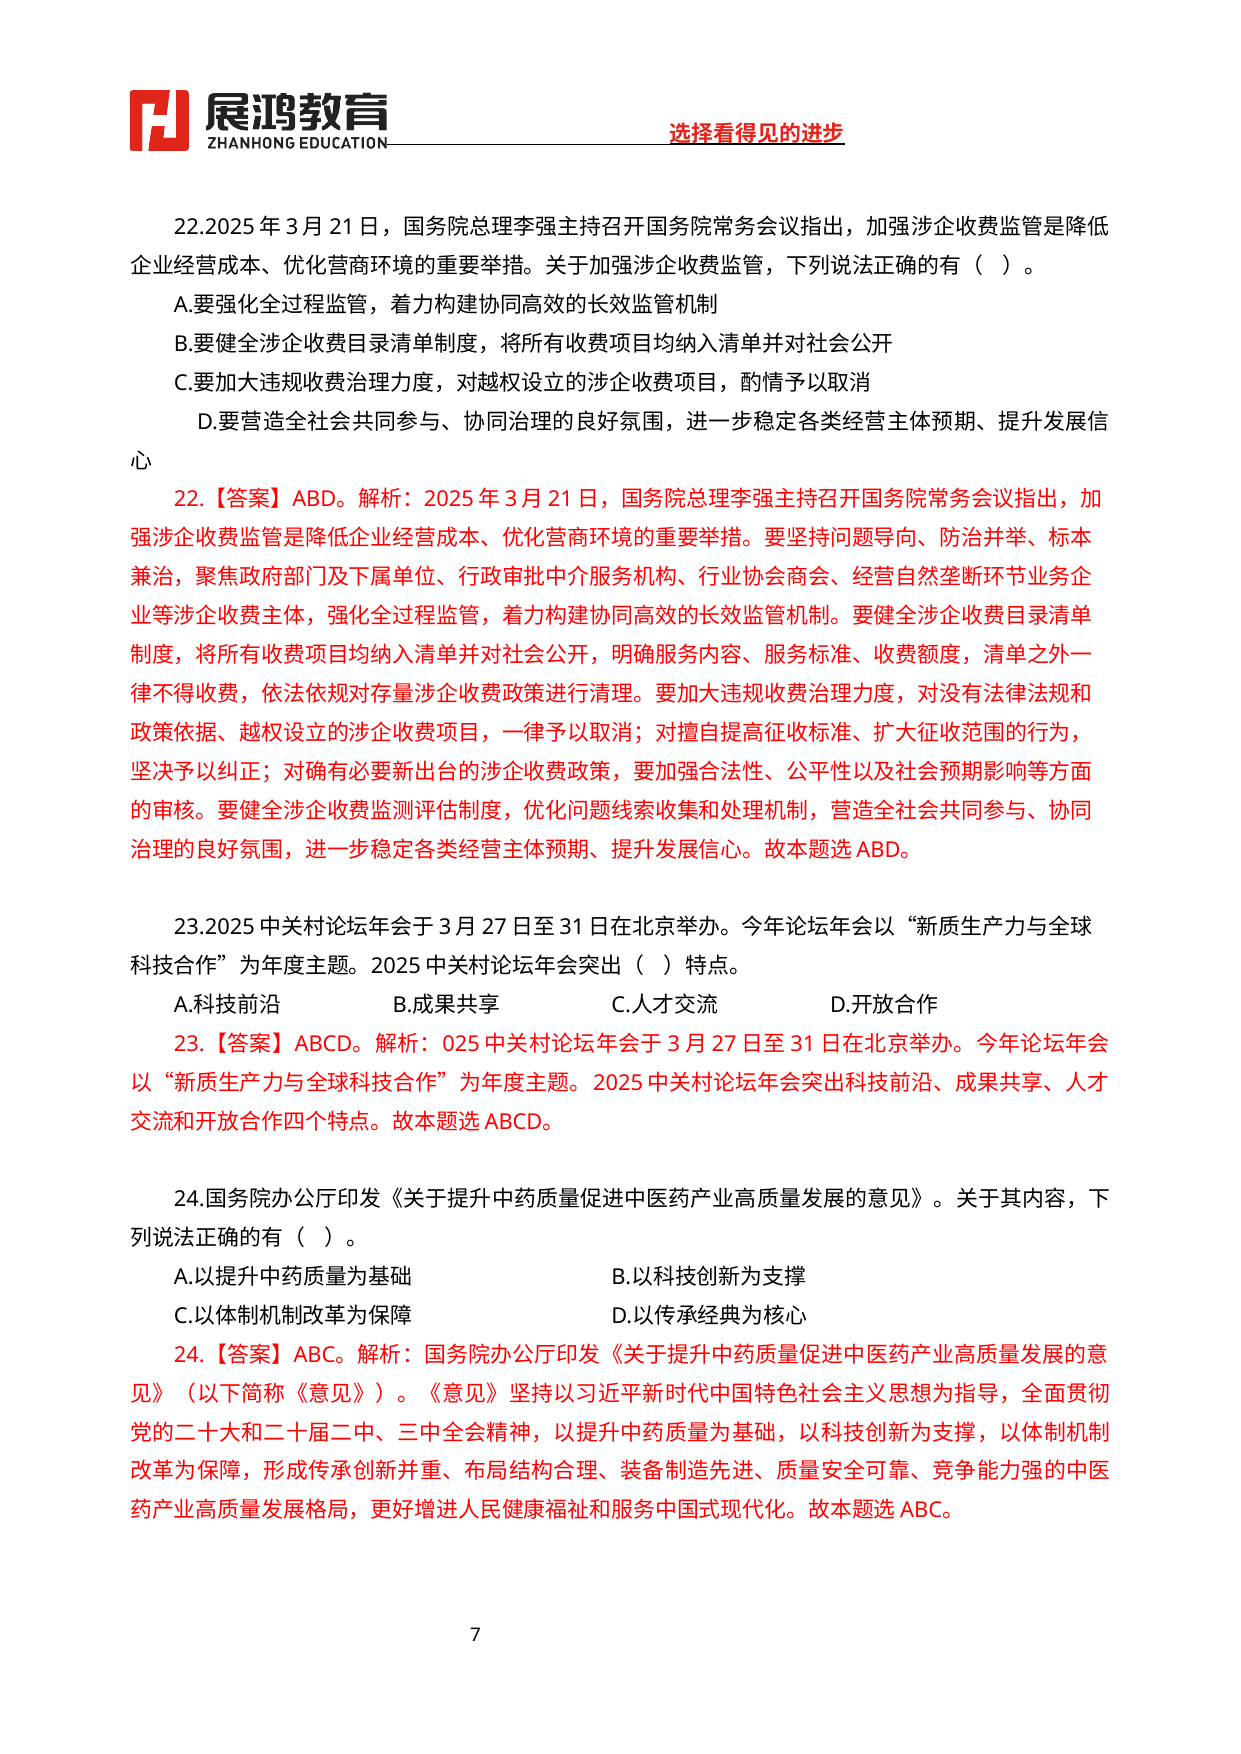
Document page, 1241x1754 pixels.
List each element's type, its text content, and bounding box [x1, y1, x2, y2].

text 22.2025年3月21日，国务院总理李强主持召开国务院常务会议指出，加强涉企收费监管是降低企业经营成本、优化营商环境的重要举措。关于加强涉企收费监管，下列说法正确的有（ ）。 [130, 209, 1110, 281]
text C.要加大违规收费治理力度，对越权设立的涉企收费项目，酌情予以取消 [130, 364, 1110, 397]
picture [129, 90, 387, 151]
text A.要强化全过程监管，着力构建协同高效的长效监管机制 [130, 287, 1110, 319]
text B.要健全涉企收费目录清单制度，将所有收费项目均纳入清单并对社会公开 [130, 326, 1110, 358]
text C.以体制机制改革为保障 D.以传承经典为核心 [130, 1297, 1110, 1330]
text A.以提升中药质量为基础 B.以科技创新为支撑 [130, 1258, 1110, 1291]
text A.科技前沿 B.成果共享 C.人才交流 D.开放合作 [130, 987, 1110, 1019]
text 22.【答案】ABD。解析：2025年3月21日，国务院总理李强主持召开国务院常务会议指出，加强涉企收费监管是降低企业经营成本、优化营商环境的重要举措。要坚持问题导向、防治并举、标本兼治，聚焦政府部门及下属单位、行政审批中介服务机构、行业协会商会、经营自然垄断环节业务企业等涉企收费主体，强化全过程监管，着力构建协同高效的长效监管机制。要健全涉企收费目录清单制度，将所有收费项目均纳入清单并对社会公开，明确服务内容、服务标准、收费额度，清单之外一律不得收费，依法依规对存量涉企收费政策进行清理。要加大违规收费治理力度，对没有法律法规和政策依据、越权设立的涉企收费项目，一律予以取消；对擅自提高征收标准、扩大征收范围的行为，坚决予以纠正；对确有必要新出台的涉企收费政策，要加强合法性、公平性以及社会预期影响等方面的审核。要健全涉企收费监测评估制度，优化问题线索收集和处理机制，营造全社会共同参与、协同治理的良好氛围，进一步稳定各类经营主体预期、提升发展信心。故本题选ABD。 [130, 481, 1110, 864]
text 23.2025中关村论坛年会于3月27日至31日在北京举办。今年论坛年会以“新质生产力与全球科技合作”为年度主题。2025中关村论坛年会突出（ ）特点。 [130, 909, 1110, 980]
text D.要营造全社会共同参与、协同治理的良好氛围，进一步稳定各类经营主体预期、提升发展信心 [130, 403, 1110, 475]
text 23.【答案】ABCD。解析：025中关村论坛年会于3月27日至31日在北京举办。今年论坛年会以“新质生产力与全球科技合作”为年度主题。2025中关村论坛年会突出科技前沿、成果共享、人才交流和开放合作四个特点。故本题选ABCD。 [130, 1026, 1110, 1136]
text 24.【答案】ABC。解析：国务院办公厅印发《关于提升中药质量促进中医药产业高质量发展的意见》（以下简称《意见》）。《意见》坚持以习近平新时代中国特色社会主义思想为指导，全面贯彻党的二十大和二十届二中、三中全会精神，以提升中药质量为基础，以科技创新为支撑，以体制机制改革为保障，形成传承创新并重、布局结构合理、装备制造先进、质量安全可靠、竞争能力强的中医药产业高质量发展格局，更好增进人民健康福祉和服务中国式现代化。故本题选ABC。 [130, 1336, 1110, 1524]
text 24.国务院办公厅印发《关于提升中药质量促进中医药产业高质量发展的意见》。关于其内容，下列说法正确的有（ ）。 [130, 1181, 1110, 1252]
